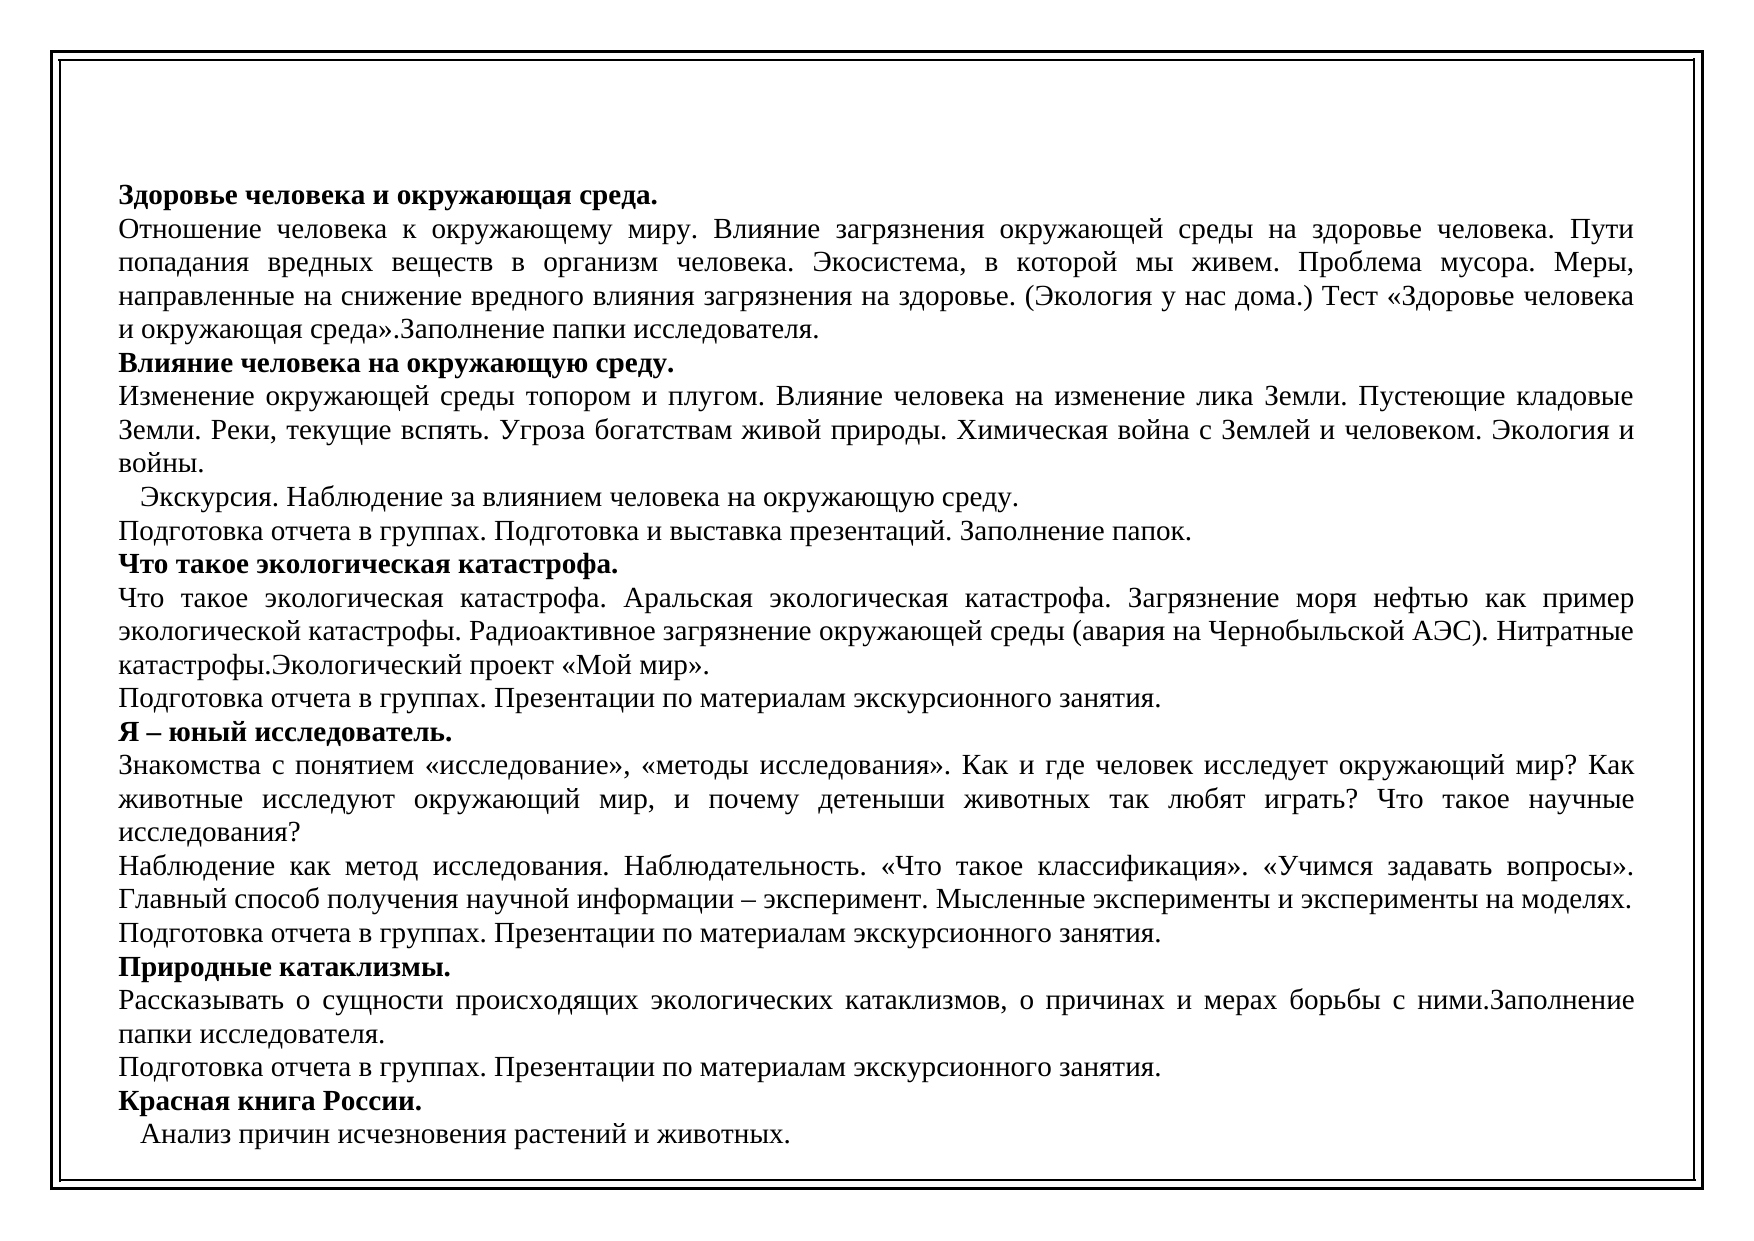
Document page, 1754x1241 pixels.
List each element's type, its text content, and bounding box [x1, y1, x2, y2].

text Отношение человека к окружающему миру. Влияние загрязнения окружающей среды на здоровье человека. Пути попадания вредных веществ в организм человека. Экосистема, в которой мы живем. Проблема мусора. Меры, направленные на снижение вредного влияния загрязнения на здоровье. (Экология у нас дома.) Тест «Здоровье человека и окружающая среда».Заполнение папки исследователя. [118, 211, 1636, 345]
text Подготовка отчета в группах. Презентации по материалам экскурсионного занятия. [118, 1049, 1636, 1083]
text Изменение окружающей среды топором и плугом. Влияние человека на изменение лика Земли. Пустеющие кладовые Земли. Реки, текущие вспять. Угроза богатствам живой природы. Химическая война с Землей и человеком. Экология и войны. [118, 378, 1636, 479]
text Красная книга России. [118, 1083, 1636, 1116]
text Я – юный исследователь. [118, 714, 1636, 747]
text Рассказывать о сущности происходящих экологических катаклизмов, о причинах и мерах борьбы с ними.Заполнение папки исследователя. [118, 982, 1636, 1049]
text Подготовка отчета в группах. Презентации по материалам экскурсионного занятия. [118, 915, 1636, 949]
text Подготовка отчета в группах. Подготовка и выставка презентаций. Заполнение папок. [118, 513, 1636, 546]
text Влияние человека на окружающую среду. [118, 345, 1636, 378]
text Здоровье человека и окружающая среда. [118, 177, 1636, 211]
text Знакомства с понятием «исследование», «методы исследования». Как и где человек исследует окружающий мир? Как животные исследуют окружающий мир, и почему детеныши животных так любят играть? Что такое научные исследования? [118, 747, 1636, 848]
text Экскурсия. Наблюдение за влиянием человека на окружающую среду. [118, 479, 1636, 513]
text Наблюдение как метод исследования. Наблюдательность. «Что такое классификация». «Учимся задавать вопросы». Главный способ получения научной информации – эксперимент. Мысленные эксперименты и эксперименты на моделях. [118, 848, 1636, 915]
text Природные катаклизмы. [118, 949, 1636, 982]
text Что такое экологическая катастрофа. [118, 546, 1636, 580]
text Подготовка отчета в группах. Презентации по материалам экскурсионного занятия. [118, 680, 1636, 714]
text Анализ причин исчезновения растений и животных. [118, 1116, 1636, 1150]
text Что такое экологическая катастрофа. Аральская экологическая катастрофа. Загрязнение моря нефтью как пример экологической катастрофы. Радиоактивное загрязнение окружающей среды (авария на Чернобыльской АЭС). Нитратные катастрофы.Экологический проект «Мой мир». [118, 580, 1636, 680]
